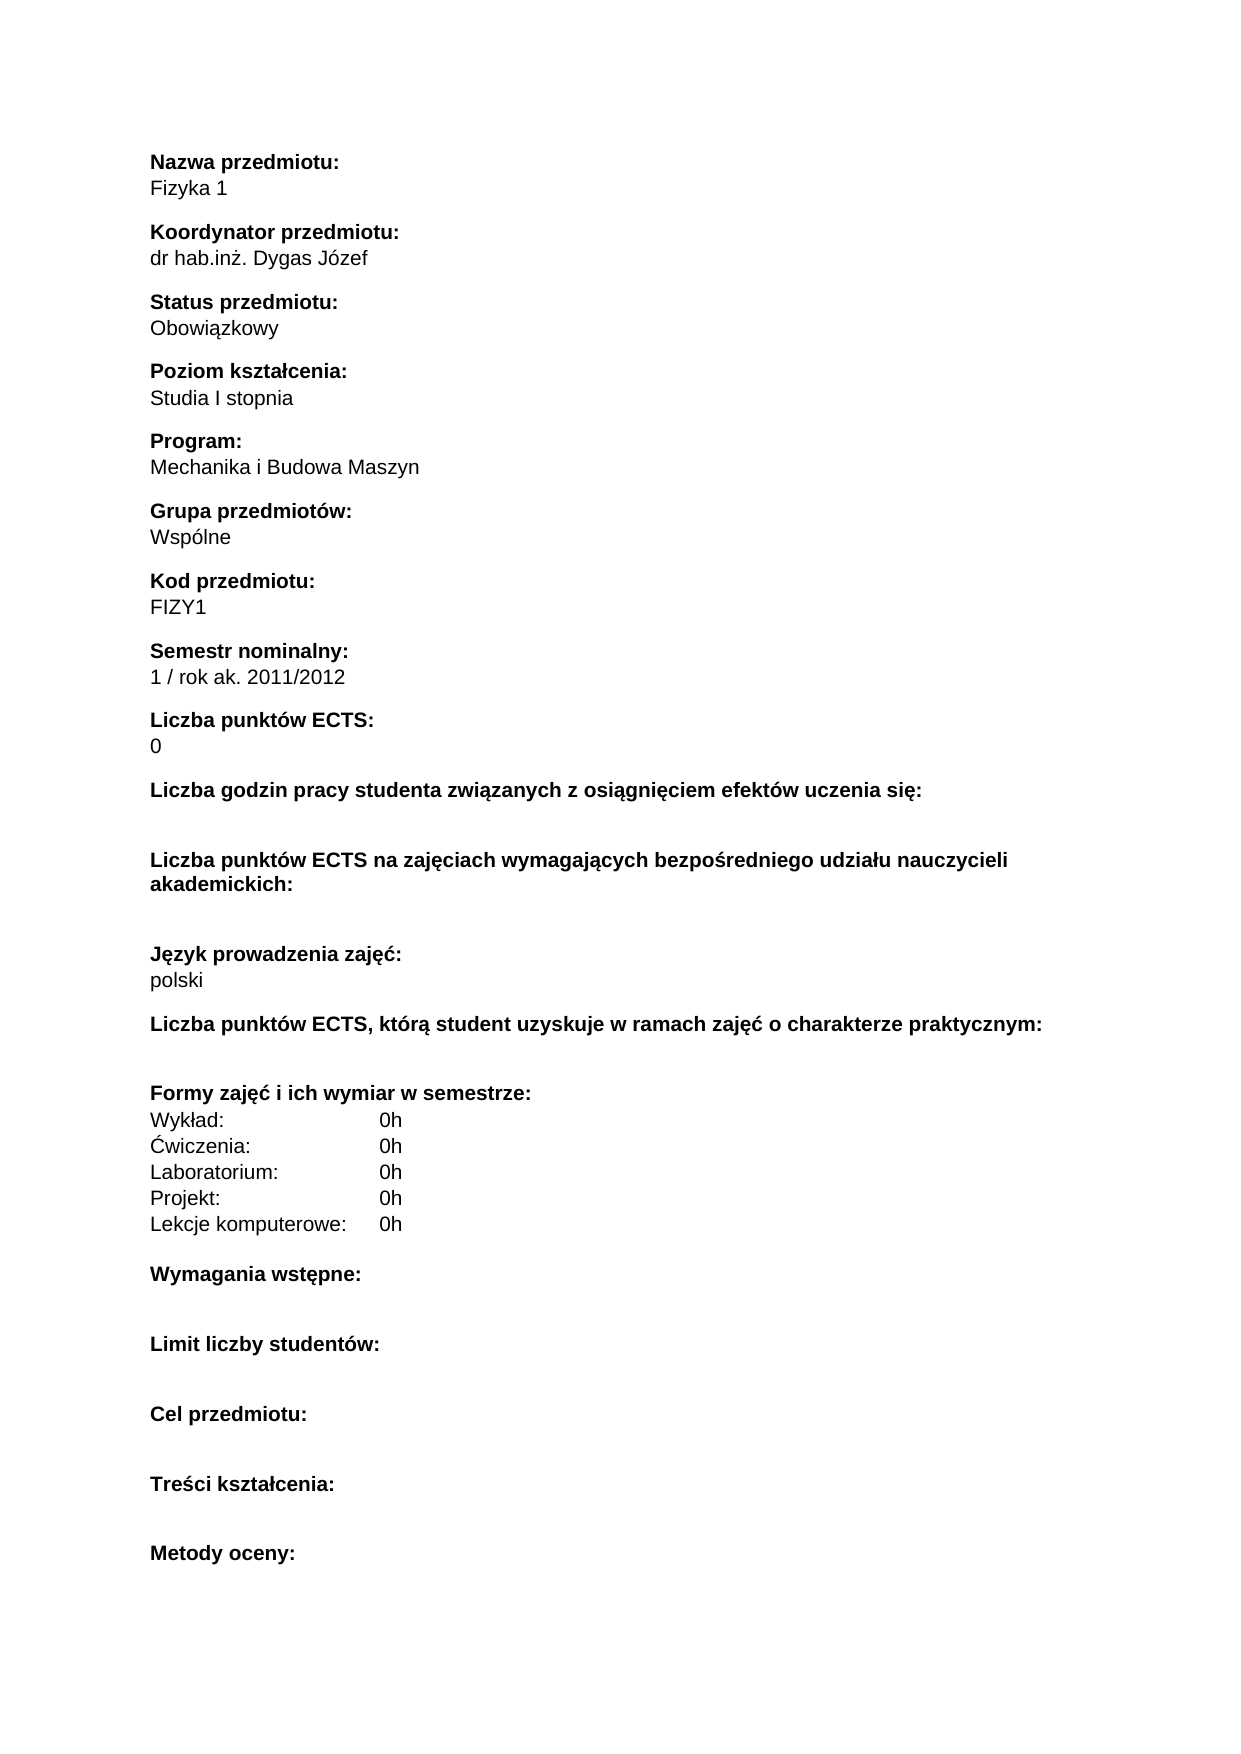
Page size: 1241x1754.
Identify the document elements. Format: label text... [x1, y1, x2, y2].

text dr hab.inż. Dygas Józef [150, 246, 1090, 270]
text Limit liczby studentów: [150, 1332, 1090, 1356]
text Nazwa przedmiotu: [150, 150, 1090, 174]
text Metody oceny: [150, 1541, 1090, 1565]
table_cell Projekt: [140, 1186, 367, 1210]
text 0 [150, 734, 1090, 758]
text Semestr nominalny: [150, 638, 1090, 662]
text Wymagania wstępne: [150, 1262, 1090, 1286]
text Cel przedmiotu: [150, 1402, 1090, 1426]
text Program: [150, 429, 1090, 453]
text Treści kształcenia: [150, 1471, 1090, 1495]
text Liczba godzin pracy studenta związanych z osiągnięciem efektów uczenia się: [150, 778, 1090, 802]
text Liczba punktów ECTS na zajęciach wymagających bezpośredniego udziału nauczycieli akademickich: [150, 848, 1090, 896]
text Grupa przedmiotów: [150, 499, 1090, 523]
text 1 / rok ak. 2011/2012 [150, 664, 1090, 688]
text Koordynator przedmiotu: [150, 220, 1090, 244]
text polski [150, 968, 1090, 992]
table_cell 0h [369, 1184, 597, 1210]
text Status przedmiotu: [150, 289, 1090, 313]
text Fizyka 1 [150, 176, 1090, 200]
text Mechanika i Budowa Maszyn [150, 455, 1090, 479]
text Wspólne [150, 525, 1090, 549]
text Studia I stopnia [150, 385, 1090, 409]
text Kod przedmiotu: [150, 569, 1090, 593]
text Język prowadzenia zajęć: [150, 942, 1090, 966]
text FIZY1 [150, 595, 1090, 619]
table_cell Ćwiczenia: [140, 1134, 367, 1158]
table_cell 0h [369, 1210, 597, 1236]
table_header 0h [369, 1108, 597, 1132]
table_cell 0h [369, 1132, 597, 1158]
text Liczba punktów ECTS: [150, 708, 1090, 732]
table_cell Lekcje komputerowe: [140, 1212, 367, 1236]
text Liczba punktów ECTS, którą student uzyskuje w ramach zajęć o charakterze praktycznym: [150, 1011, 1090, 1035]
table_header Wykład: [140, 1108, 367, 1132]
table_cell 0h [369, 1158, 597, 1184]
text Formy zajęć i ich wymiar w semestrze: [150, 1081, 1090, 1105]
text Poziom kształcenia: [150, 359, 1090, 383]
table_cell Laboratorium: [140, 1160, 367, 1184]
text Obowiązkowy [150, 316, 1090, 339]
